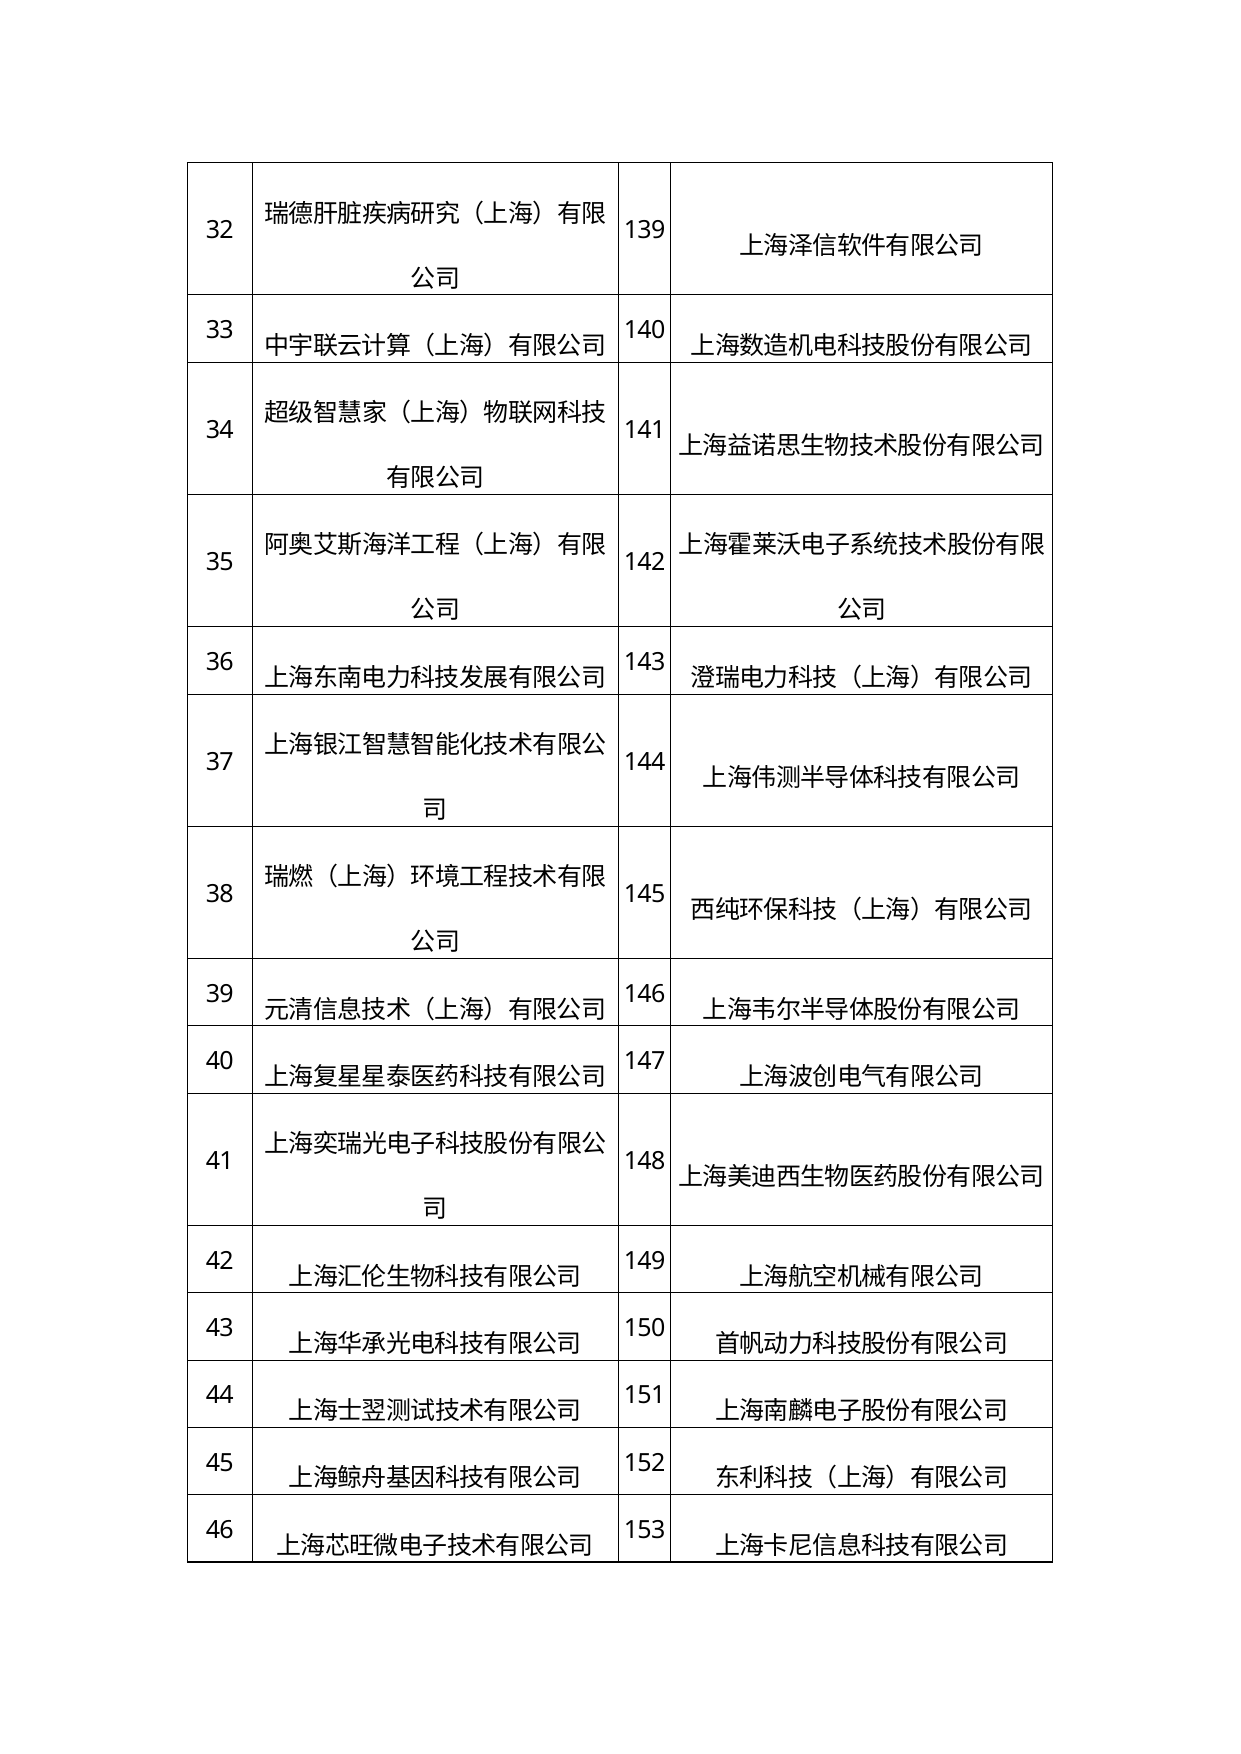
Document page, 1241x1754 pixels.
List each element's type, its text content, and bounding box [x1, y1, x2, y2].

table_cell 146 [619, 959, 670, 1025]
table_cell 42 [188, 1226, 252, 1292]
table_cell 43 [188, 1293, 252, 1359]
table_cell 41 [188, 1094, 252, 1225]
table_cell 上海霍莱沃电子系统技术股份有限公司 [671, 495, 1052, 626]
table_cell 阿奥艾斯海洋工程（上海）有限公司 [253, 495, 618, 626]
table_cell 35 [188, 495, 252, 626]
table_cell 149 [619, 1226, 670, 1292]
table_cell 上海数造机电科技股份有限公司 [671, 295, 1052, 362]
table_cell 澄瑞电力科技（上海）有限公司 [671, 627, 1052, 693]
table_cell 瑞燃（上海）环境工程技术有限公司 [253, 827, 618, 958]
table_cell 145 [619, 827, 670, 958]
table_cell 上海华承光电科技有限公司 [253, 1293, 618, 1359]
table_cell 上海卡尼信息科技有限公司 [671, 1495, 1052, 1561]
table_cell 142 [619, 495, 670, 626]
table_cell 151 [619, 1361, 670, 1427]
table_cell 34 [188, 363, 252, 494]
table_cell 143 [619, 627, 670, 693]
table_cell 中宇联云计算（上海）有限公司 [253, 295, 618, 362]
table_cell 上海伟测半导体科技有限公司 [671, 695, 1052, 826]
table_cell 瑞德肝脏疾病研究（上海）有限公司 [253, 163, 618, 294]
table_cell 33 [188, 295, 252, 362]
table_cell 40 [188, 1026, 252, 1093]
table_cell 上海鲸舟基因科技有限公司 [253, 1428, 618, 1494]
table_cell 首帆动力科技股份有限公司 [671, 1293, 1052, 1359]
table_cell 上海银江智慧智能化技术有限公司 [253, 695, 618, 826]
table_cell 39 [188, 959, 252, 1025]
table_cell 37 [188, 695, 252, 826]
table_cell 147 [619, 1026, 670, 1093]
table_cell 44 [188, 1361, 252, 1427]
table_cell 150 [619, 1293, 670, 1359]
table_cell 141 [619, 363, 670, 494]
table_cell 上海南麟电子股份有限公司 [671, 1361, 1052, 1427]
table_cell 153 [619, 1495, 670, 1561]
table_cell 32 [188, 163, 252, 294]
table_cell 东利科技（上海）有限公司 [671, 1428, 1052, 1494]
table_cell 上海东南电力科技发展有限公司 [253, 627, 618, 693]
table_cell 38 [188, 827, 252, 958]
table_cell 45 [188, 1428, 252, 1494]
table_cell 152 [619, 1428, 670, 1494]
table_cell 西纯环保科技（上海）有限公司 [671, 827, 1052, 958]
table_cell 上海韦尔半导体股份有限公司 [671, 959, 1052, 1025]
table_cell 超级智慧家（上海）物联网科技有限公司 [253, 363, 618, 494]
table_cell 140 [619, 295, 670, 362]
table_cell 上海奕瑞光电子科技股份有限公司 [253, 1094, 618, 1225]
table_cell 上海泽信软件有限公司 [671, 163, 1052, 294]
table_cell 上海航空机械有限公司 [671, 1226, 1052, 1292]
table_cell 139 [619, 163, 670, 294]
table_cell 上海复星星泰医药科技有限公司 [253, 1026, 618, 1093]
table_cell 46 [188, 1495, 252, 1561]
table_cell 上海波创电气有限公司 [671, 1026, 1052, 1093]
table_cell 148 [619, 1094, 670, 1225]
table_cell 上海芯旺微电子技术有限公司 [253, 1495, 618, 1561]
table_cell 上海美迪西生物医药股份有限公司 [671, 1094, 1052, 1225]
table_cell 上海益诺思生物技术股份有限公司 [671, 363, 1052, 494]
table_cell 元清信息技术（上海）有限公司 [253, 959, 618, 1025]
table_cell 上海士翌测试技术有限公司 [253, 1361, 618, 1427]
table_cell 144 [619, 695, 670, 826]
table_cell 36 [188, 627, 252, 693]
table_cell 上海汇伦生物科技有限公司 [253, 1226, 618, 1292]
